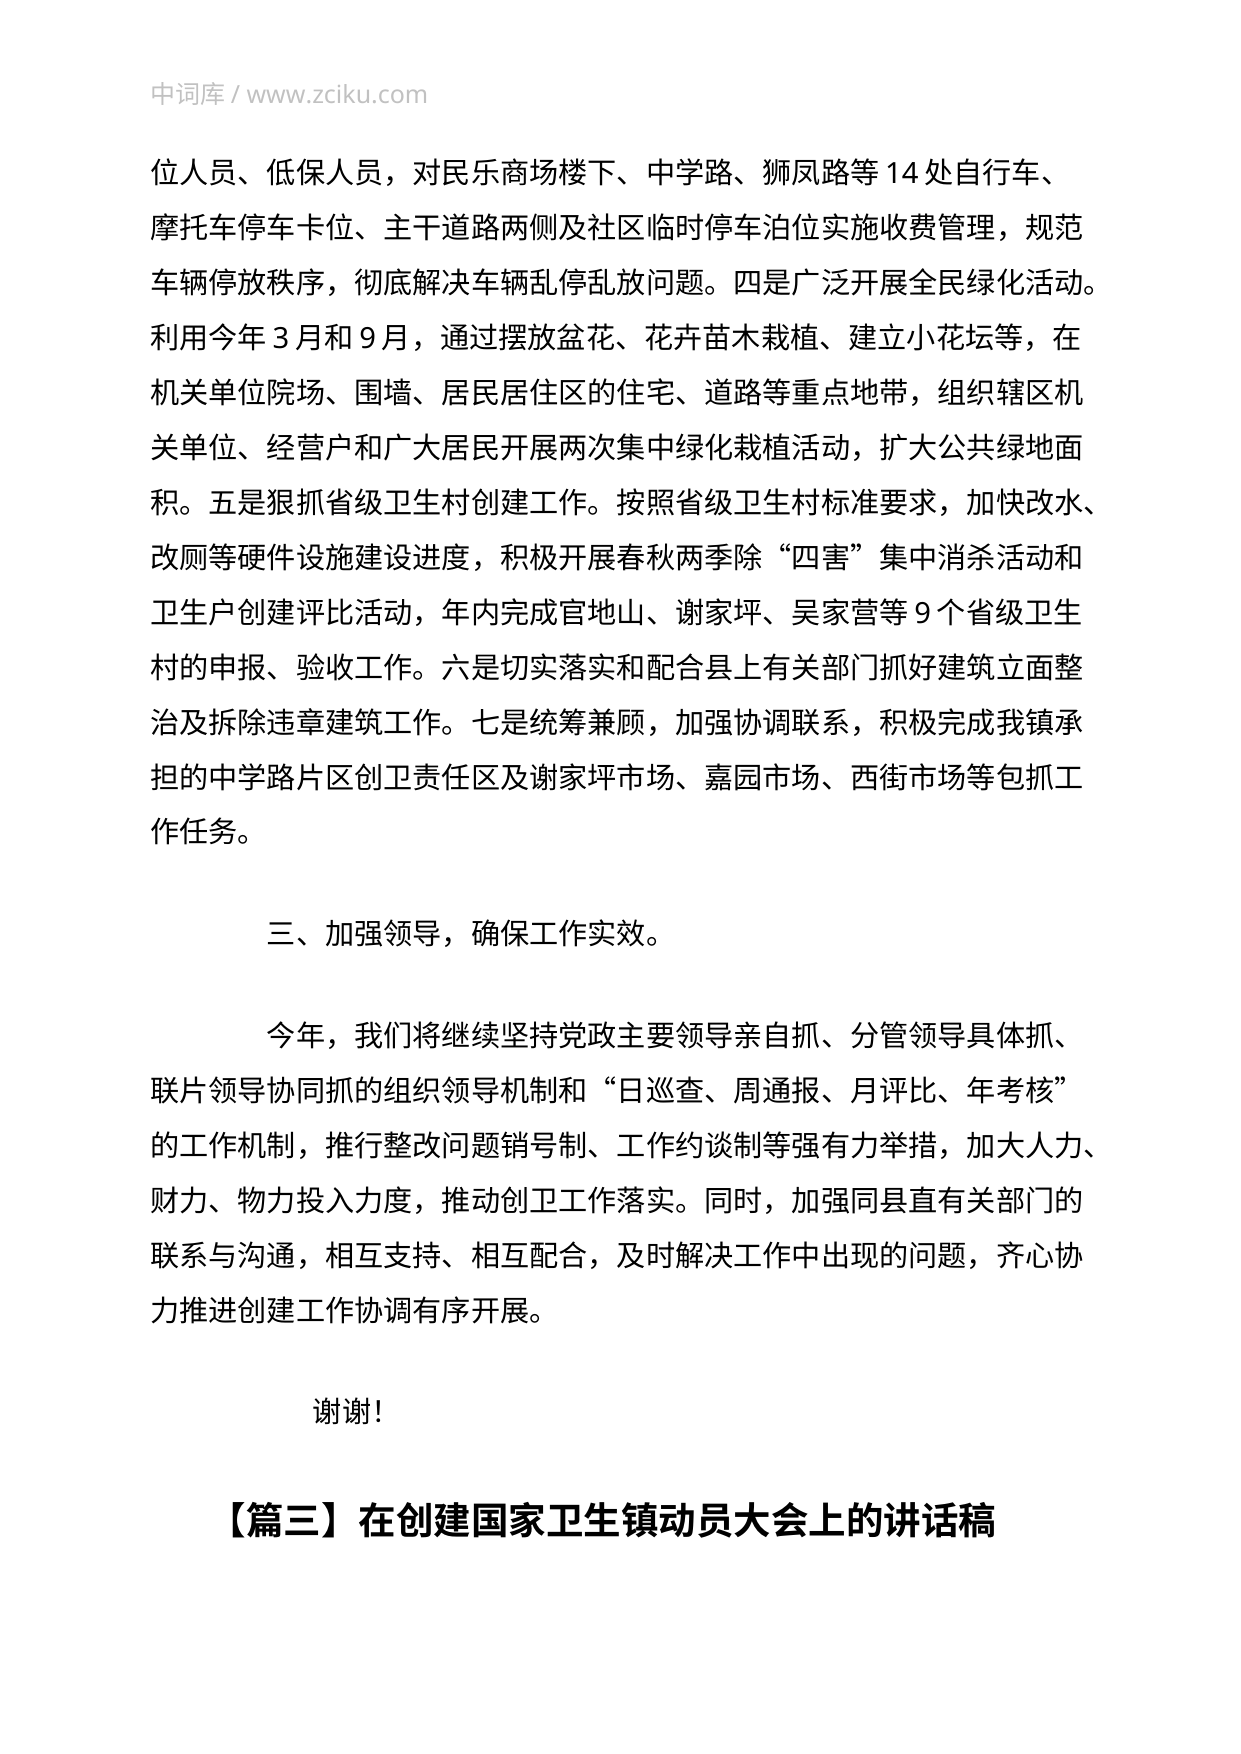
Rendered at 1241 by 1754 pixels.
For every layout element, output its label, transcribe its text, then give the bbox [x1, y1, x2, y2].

text 谢谢！ [150, 1389, 1090, 1431]
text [150, 150, 1090, 851]
text 【篇三】在创建国家卫生镇动员大会上的讲话稿 [150, 1491, 1090, 1545]
text 三、加强领导，确保工作实效。 [150, 911, 1090, 953]
text 今年，我们将继续坚持党政主要领导亲自抓、分管领导具体抓、联片领导协同抓的组织领导机制和“日巡查、周通报、月评比、年考核”的工作机制，推行整改问题销号制、工作约谈制等强有力举措，加大人力、财力、物力投入力度，推动创卫工作落实。同时，加强同县直有关部门的联系与沟通，相互支持、相互配合，及时解决工作中出现的问题，齐心协力推进创建工作协调有序开展。 [150, 1013, 1090, 1329]
